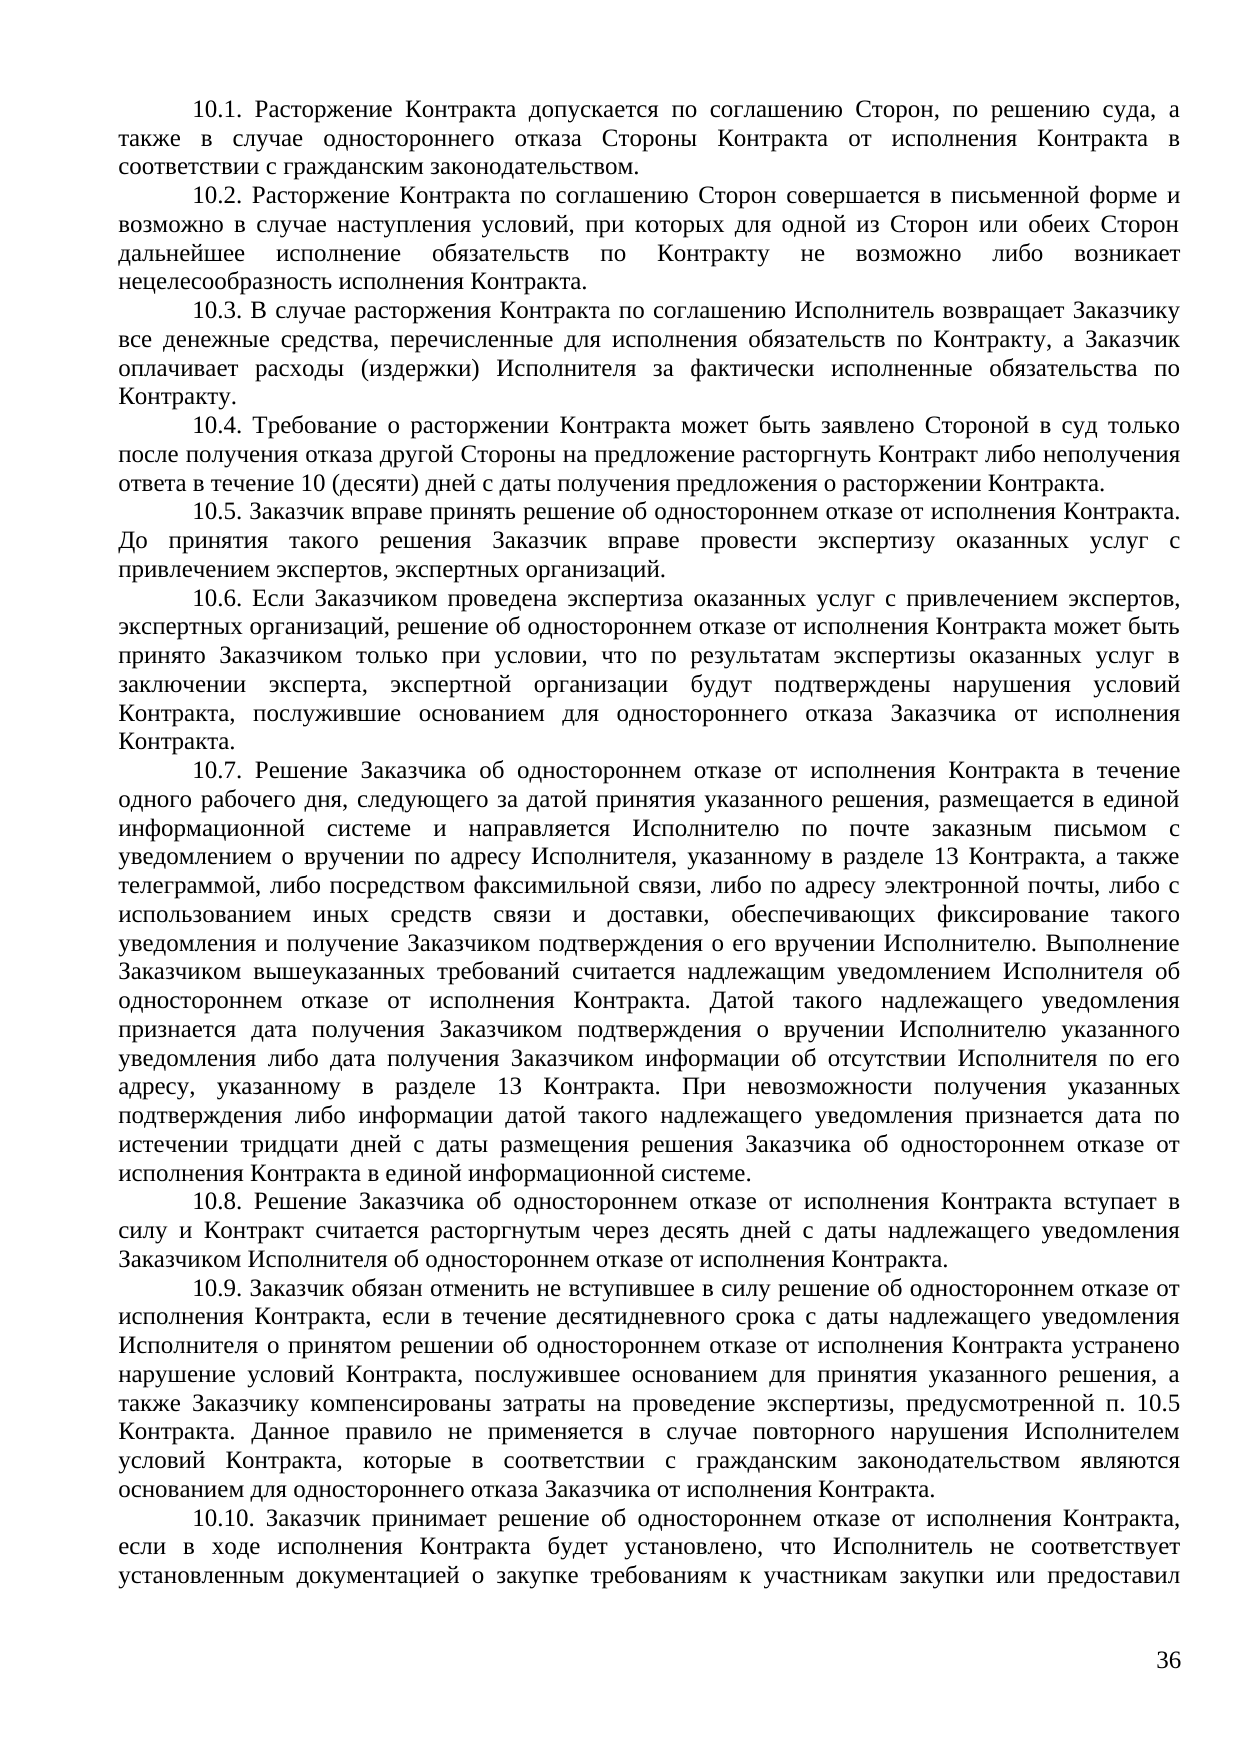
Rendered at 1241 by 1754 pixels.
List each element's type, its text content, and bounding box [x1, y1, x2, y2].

text 10.8. Решение Заказчика об одностороннем отказе от исполнения Контракта вступает в силу и Контракт считается расторгнутым через десять дней с даты надлежащего уведомления Заказчиком Исполнителя об одностороннем отказе от исполнения Контракта. [118, 1186, 1181, 1273]
text 10.6. Если Заказчиком проведена экспертиза оказанных услуг с привлечением экспертов, экспертных организаций, решение об одностороннем отказе от исполнения Контракта может быть принято Заказчиком только при условии, что по результатам экспертизы оказанных услуг в заключении эксперта, экспертной организации будут подтверждены нарушения условий Контракта, послужившие основанием для одностороннего отказа Заказчика от исполнения Контракта. [118, 583, 1181, 755]
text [118, 1503, 1181, 1589]
text 10.1. Расторжение Контракта допускается по соглашению Сторон, по решению суда, а также в случае одностороннего отказа Стороны Контракта от исполнения Контракта в соответствии с гражданским законодательством. [118, 94, 1181, 180]
text 10.2. Расторжение Контракта по соглашению Сторон совершается в письменной форме и возможно в случае наступления условий, при которых для одной из Сторон или обеих Сторон дальнейшее исполнение обязательств по Контракту не возможно либо возникает нецелесообразность исполнения Контракта. [118, 180, 1181, 295]
text 10.5. Заказчик вправе принять решение об одностороннем отказе от исполнения Контракта. До принятия такого решения Заказчик вправе провести экспертизу оказанных услуг с привлечением экспертов, экспертных организаций. [118, 496, 1181, 583]
text 10.7. Решение Заказчика об одностороннем отказе от исполнения Контракта в течение одного рабочего дня, следующего за датой принятия указанного решения, размещается в единой информационной системе и направляется Исполнителю по почте заказным письмом с уведомлением о вручении по адресу Исполнителя, указанному в разделе 13 Контракта, а также телеграммой, либо посредством факсимильной связи, либо по адресу электронной почты, либо с использованием иных средств связи и доставки, обеспечивающих фиксирование такого уведомления и получение Заказчиком подтверждения о его вручении Исполнителю. Выполнение Заказчиком вышеуказанных требований считается надлежащим уведомлением Исполнителя об одностороннем отказе от исполнения Контракта. Датой такого надлежащего уведомления признается дата получения Заказчиком подтверждения о вручении Исполнителю указанного уведомления либо дата получения Заказчиком информации об отсутствии Исполнителя по его адресу, указанному в разделе 13 Контракта. При невозможности получения указанных подтверждения либо информации датой такого надлежащего уведомления признается дата по истечении тридцати дней с даты размещения решения Заказчика об одностороннем отказе от исполнения Контракта в единой информационной системе. [118, 755, 1181, 1186]
text 10.3. В случае расторжения Контракта по соглашению Исполнитель возвращает Заказчику все денежные средства, перечисленные для исполнения обязательств по Контракту, а Заказчик оплачивает расходы (издержки) Исполнителя за фактически исполненные обязательства по Контракту. [118, 295, 1181, 410]
text 10.9. Заказчик обязан отменить не вступившее в силу решение об одностороннем отказе от исполнения Контракта, если в течение десятидневного срока с даты надлежащего уведомления Исполнителя о принятом решении об одностороннем отказе от исполнения Контракта устранено нарушение условий Контракта, послужившее основанием для принятия указанного решения, а также Заказчику компенсированы затраты на проведение экспертизы, предусмотренной п. 10.5 Контракта. Данное правило не применяется в случае повторного нарушения Исполнителем условий Контракта, которые в соответствии с гражданским законодательством являются основанием для одностороннего отказа Заказчика от исполнения Контракта. [118, 1273, 1181, 1503]
text 10.4. Требование о расторжении Контракта может быть заявлено Стороной в суд только после получения отказа другой Стороны на предложение расторгнуть Контракт либо неполучения ответа в течение 10 (десяти) дней с даты получения предложения о расторжении Контракта. [118, 410, 1181, 496]
